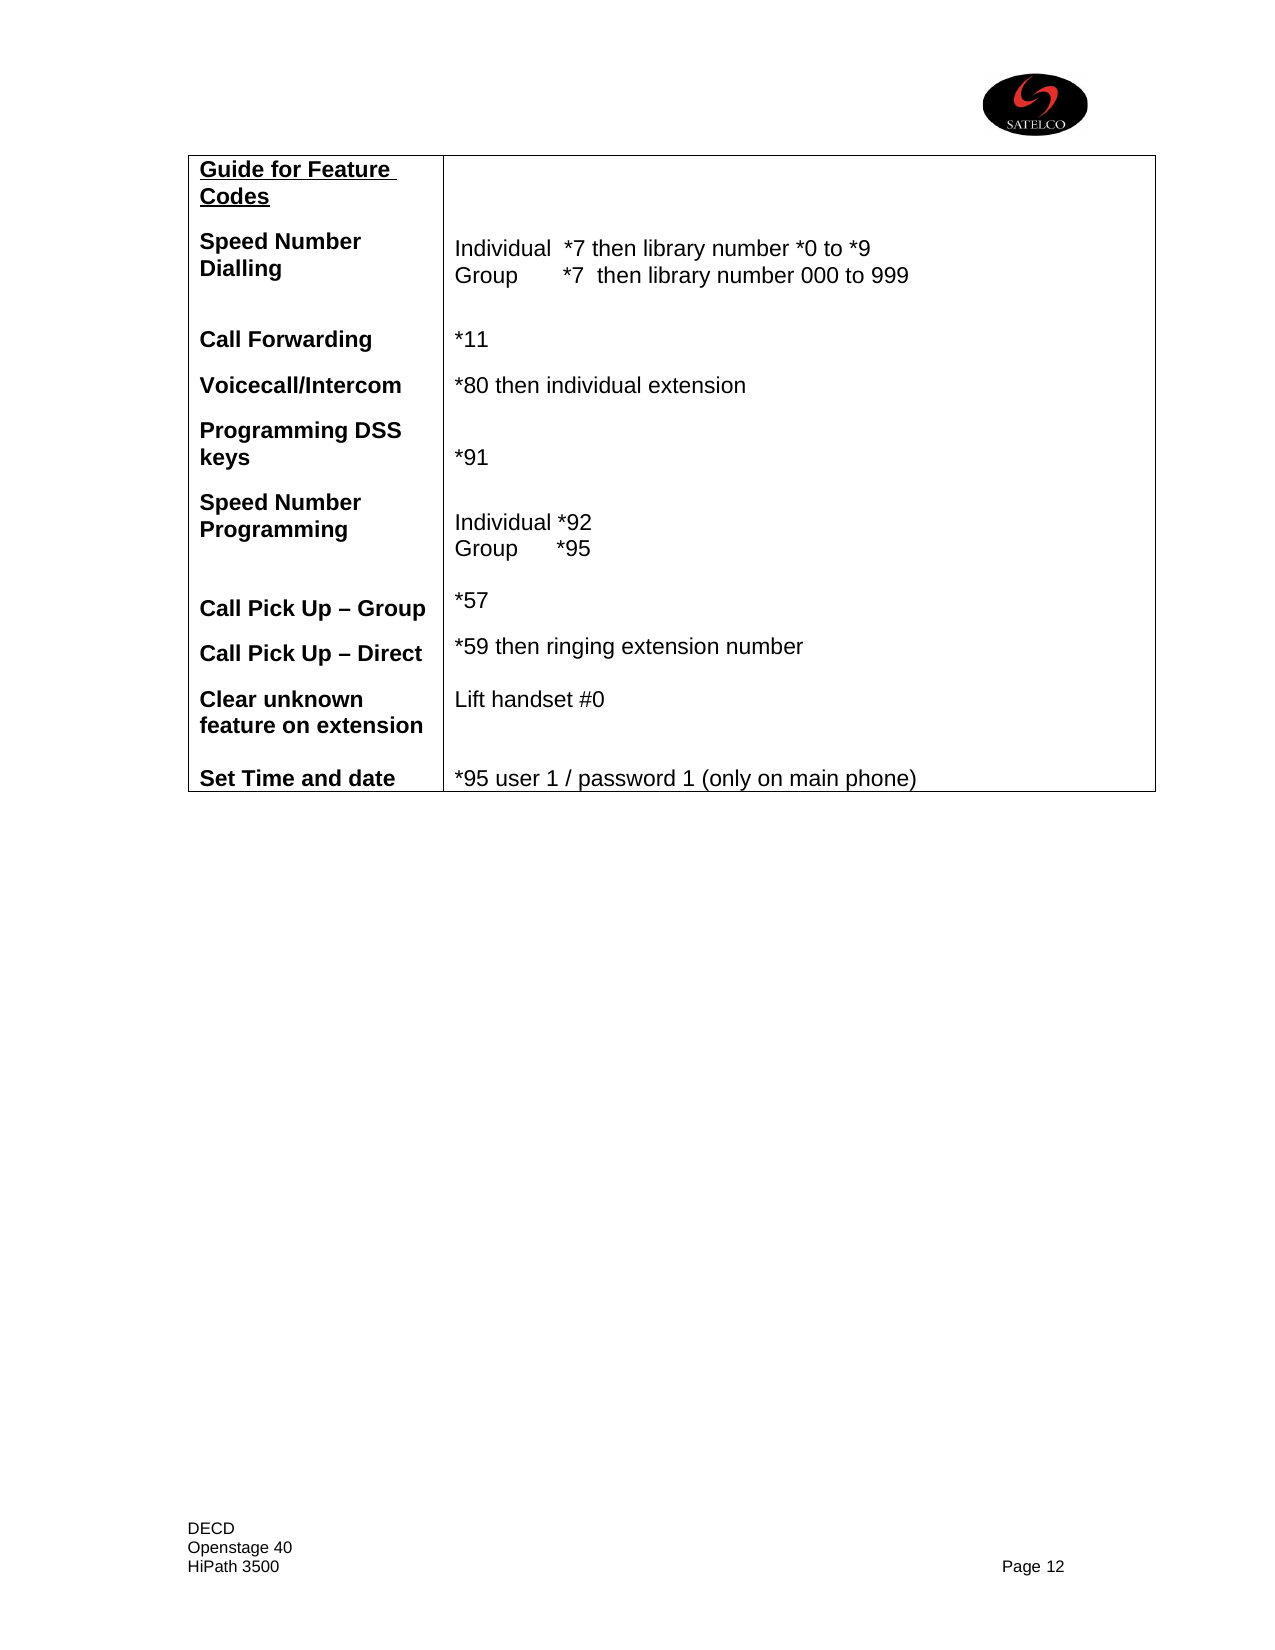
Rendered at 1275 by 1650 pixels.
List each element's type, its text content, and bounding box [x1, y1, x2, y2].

picture [982, 73, 1088, 136]
